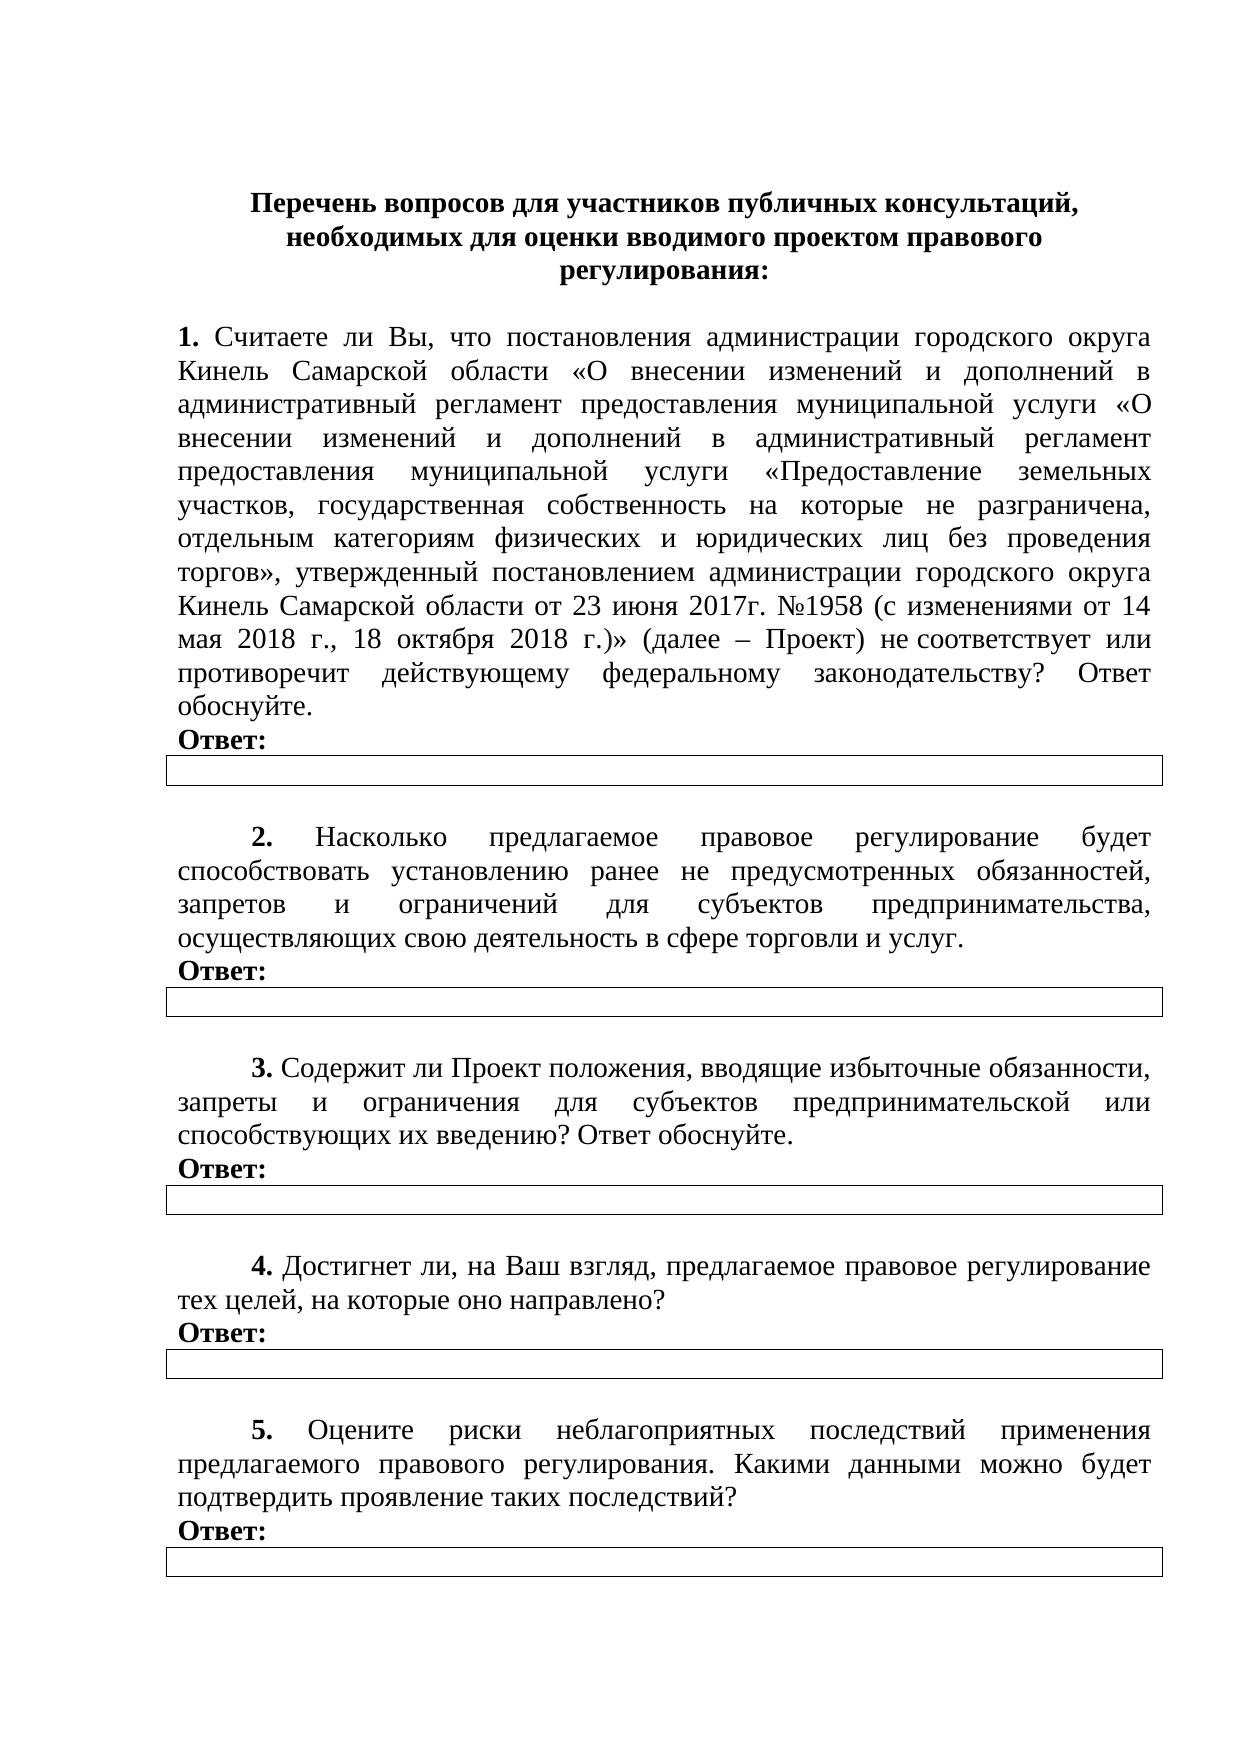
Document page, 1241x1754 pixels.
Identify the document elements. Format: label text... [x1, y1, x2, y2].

text 5. Оцените риски неблагоприятных последствий применения предлагаемого правового регулирования. Какими данными можно будет подтвердить проявление таких последствий? [177, 1412, 1152, 1513]
text необходимых для оценки вводимого проектом правового регулирования: [177, 219, 1152, 286]
text 4. Достигнет ли, на Ваш взгляд, предлагаемое правовое регулирование тех целей, на которые оно направлено? [177, 1248, 1152, 1315]
text Ответ: [177, 1151, 1152, 1184]
text 1. Считаете ли Вы, что постановления администрации городского округа Кинель Самарской области «О внесении изменений и дополнений в административный регламент предоставления муниципальной услуги «О внесении изменений и дополнений в административный регламент предоставления муниципальной услуги «Предоставление земельных участков, государственная собственность на которые не разграничена, отдельным категориям физических и юридических лиц без проведения торгов», утвержденный постановлением администрации городского округа Кинель Самарской области от 23 июня 2017г. №1958 (с изменениями от 14 мая 2018 г., 18 октября 2018 г.)» (далее – Проект) не соответствует или противоречит действующему федеральному законодательству? Ответ обоснуйте. [177, 319, 1152, 722]
text Перечень вопросов для участников публичных консультаций, [177, 185, 1152, 219]
text Ответ: [177, 1315, 1152, 1349]
table_header [167, 1186, 1162, 1214]
table_header [167, 756, 1162, 784]
text Ответ: [177, 953, 1152, 987]
text Ответ: [177, 722, 1152, 755]
text 2. Насколько предлагаемое правовое регулирование будет способствовать установлению ранее не предусмотренных обязанностей, запретов и ограничений для субъектов предпринимательства, осуществляющих свою деятельность в сфере торговли и услуг. [177, 819, 1152, 953]
table_header [167, 988, 1162, 1016]
text Ответ: [177, 1513, 1152, 1547]
table_header [167, 1350, 1162, 1378]
text 3. Содержит ли Проект положения, вводящие избыточные обязанности, запреты и ограничения для субъектов предпринимательской или способствующих их введению? Ответ обоснуйте. [177, 1050, 1152, 1151]
table_header [167, 1548, 1162, 1576]
